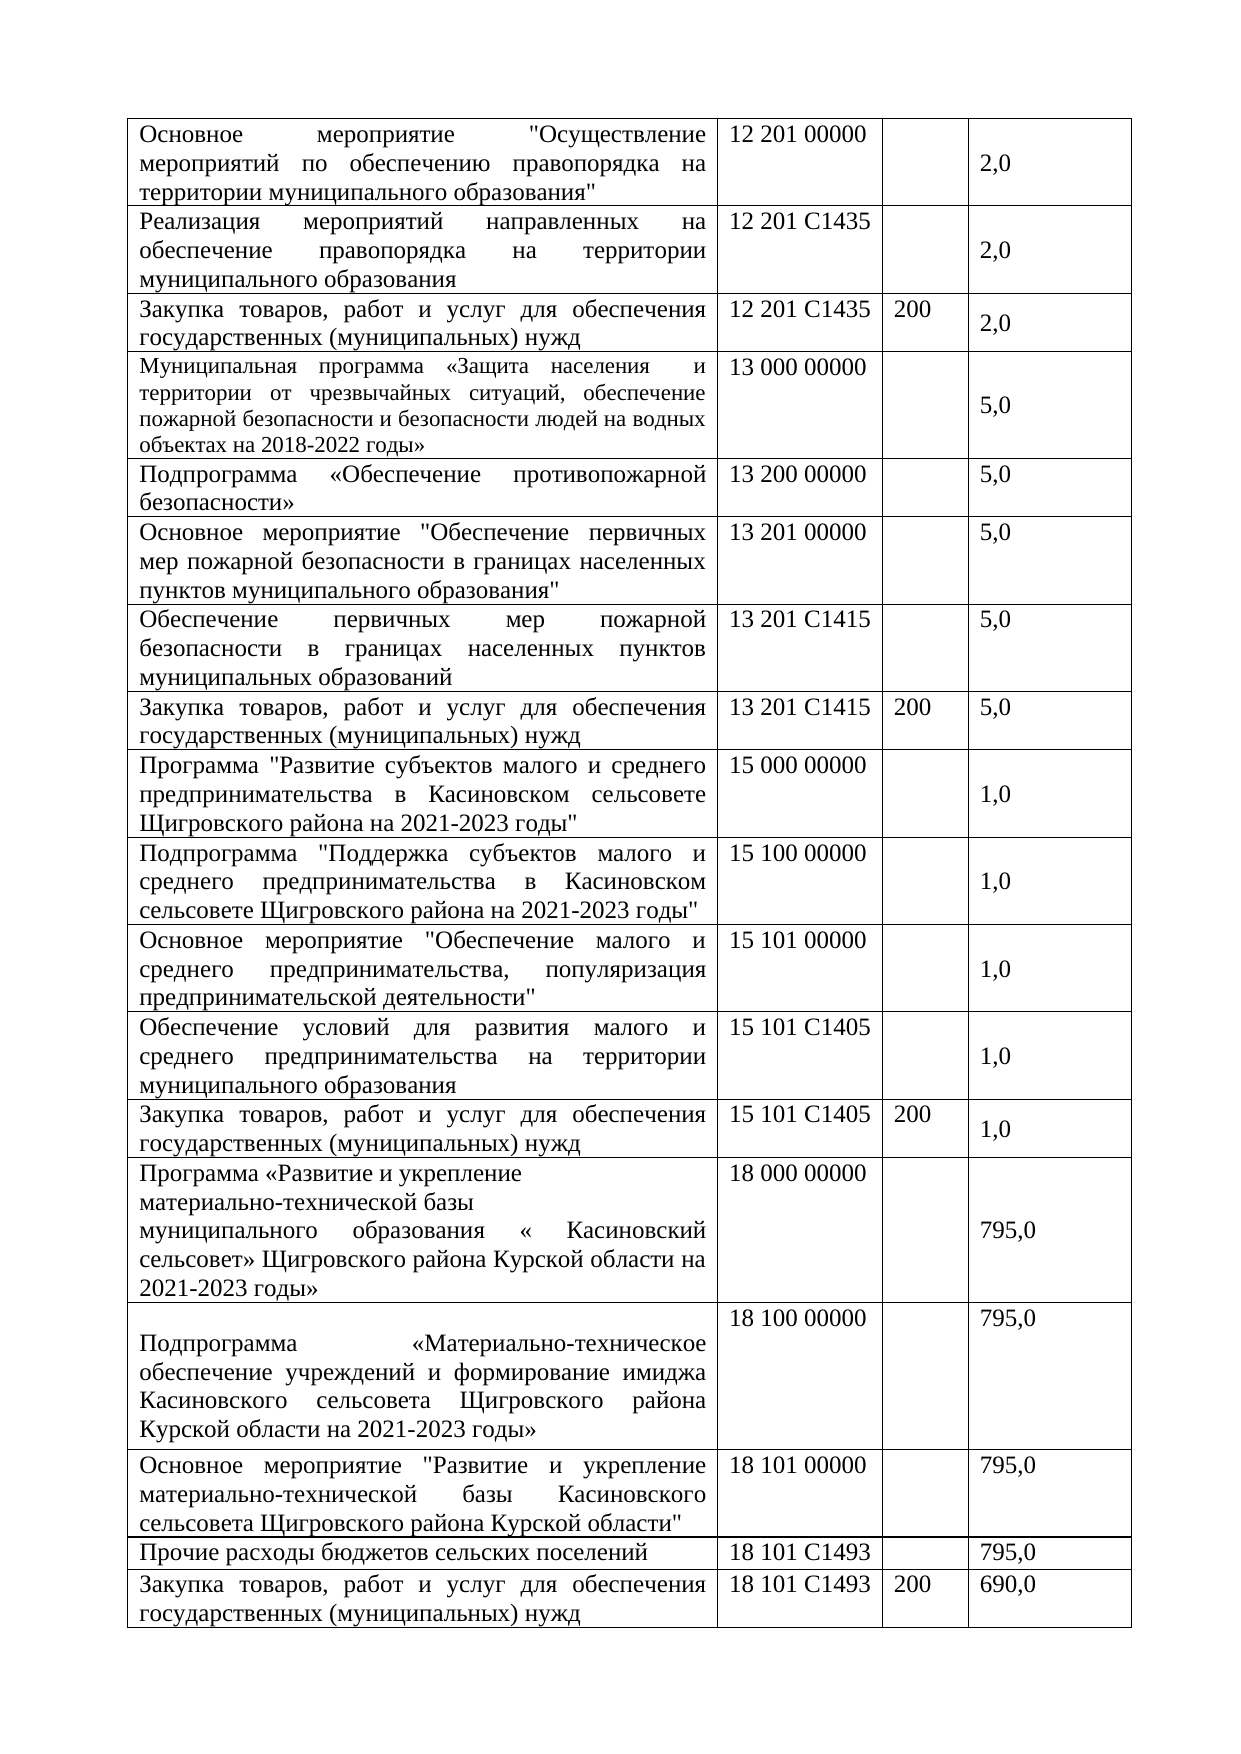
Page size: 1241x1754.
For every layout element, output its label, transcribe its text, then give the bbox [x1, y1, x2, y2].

table_cell 15 101 00000 [718, 925, 882, 1011]
table_cell Основное мероприятие "Осуществление мероприятий по обеспечению правопорядка на территории муниципального образования" [128, 119, 717, 205]
table_cell 2,0 [969, 206, 1131, 293]
table_cell 200 [883, 692, 968, 749]
table_cell Подпрограмма "Поддержка субъектов малого и среднего предпринимательства в Касиновском сельсовете Щигровского района на 2021-2023 годы" [128, 838, 717, 924]
table_cell 15 101 С1405 [718, 1100, 882, 1157]
table_cell Основное мероприятие "Развитие и укрепление материально-технической базы Касиновского сельсовета Щигровского района Курской области" [128, 1450, 717, 1536]
table_cell [883, 605, 968, 691]
table_cell [883, 119, 968, 205]
table_cell Подпрограмма «Обеспечение противопожарной безопасности» [128, 459, 717, 516]
table_cell Подпрограмма «Материально-техническое обеспечение учреждений и формирование имиджа Касиновского сельсовета Щигровского района Курской области на 2021-2023 годы» [128, 1303, 717, 1449]
table_cell 15 000 00000 [718, 750, 882, 837]
table_cell 795,0 [969, 1538, 1131, 1568]
table_cell Программа "Развитие субъектов малого и среднего предпринимательства в Касиновском сельсовете Щигровского района на 2021-2023 годы" [128, 750, 717, 837]
table_cell 12 201 С1435 [718, 294, 882, 351]
table_cell Закупка товаров, работ и услуг для обеспечения государственных (муниципальных) нужд [128, 1100, 717, 1157]
table_cell 13 200 00000 [718, 459, 882, 516]
table_cell 15 100 00000 [718, 838, 882, 924]
table_cell 1,0 [969, 1012, 1131, 1098]
table_cell Программа «Развитие и укрепление материально-технической базы муниципального образования « Касиновский сельсовет» Щигровского района Курской области на 2021-2023 годы» [128, 1158, 717, 1302]
table_cell [883, 352, 968, 458]
table_cell 13 201 С1415 [718, 692, 882, 749]
table_cell Закупка товаров, работ и услуг для обеспечения государственных (муниципальных) нужд [128, 692, 717, 749]
table_cell 18 100 00000 [718, 1303, 882, 1449]
table_cell 5,0 [969, 459, 1131, 516]
table_cell [883, 1450, 968, 1536]
table_cell Обеспечение условий для развития малого и среднего предпринимательства на территории муниципального образования [128, 1012, 717, 1098]
table_cell 795,0 [969, 1158, 1131, 1302]
table_cell 15 101 С1405 [718, 1012, 882, 1098]
table_cell [883, 206, 968, 293]
table_cell Основное мероприятие "Обеспечение первичных мер пожарной безопасности в границах населенных пунктов муниципального образования" [128, 517, 717, 603]
table_cell 200 [883, 294, 968, 351]
table_cell 18 000 00000 [718, 1158, 882, 1302]
table_cell 200 [883, 1100, 968, 1157]
table_cell 200 [883, 1570, 968, 1627]
table_cell 5,0 [969, 692, 1131, 749]
table_cell 2,0 [969, 294, 1131, 351]
table_cell 795,0 [969, 1303, 1131, 1449]
table_cell 13 201 С1415 [718, 605, 882, 691]
table_cell 5,0 [969, 352, 1131, 458]
table_cell 5,0 [969, 517, 1131, 603]
table_cell Муниципальная программа «Защита населения и территории от чрезвычайных ситуаций, обеспечение пожарной безопасности и безопасности людей на водных объектах на 2018-2022 годы» [128, 352, 717, 458]
table_cell Обеспечение первичных мер пожарной безопасности в границах населенных пунктов муниципальных образований [128, 605, 717, 691]
table_cell [883, 1012, 968, 1098]
table_cell [883, 517, 968, 603]
table_cell [883, 1158, 968, 1302]
table_cell 18 101 С1493 [718, 1570, 882, 1627]
table_cell Прочие расходы бюджетов сельских поселений [128, 1538, 717, 1568]
table_cell 1,0 [969, 750, 1131, 837]
table_cell [883, 750, 968, 837]
table_cell 12 201 00000 [718, 119, 882, 205]
table_cell [883, 459, 968, 516]
table_cell Реализация мероприятий направленных на обеспечение правопорядка на территории муниципального образования [128, 206, 717, 293]
table_cell 18 101 00000 [718, 1450, 882, 1536]
table_cell 1,0 [969, 838, 1131, 924]
table_cell 1,0 [969, 925, 1131, 1011]
table_cell Основное мероприятие "Обеспечение малого и среднего предпринимательства, популяризация предпринимательской деятельности" [128, 925, 717, 1011]
table_cell 12 201 С1435 [718, 206, 882, 293]
table_cell Закупка товаров, работ и услуг для обеспечения государственных (муниципальных) нужд [128, 294, 717, 351]
table_cell 5,0 [969, 605, 1131, 691]
table_cell 13 201 00000 [718, 517, 882, 603]
table_cell 2,0 [969, 119, 1131, 205]
table_cell [883, 1538, 968, 1568]
table_cell 1,0 [969, 1100, 1131, 1157]
table_cell [883, 1303, 968, 1449]
table_cell 795,0 [969, 1450, 1131, 1536]
table_cell 13 000 00000 [718, 352, 882, 458]
table_cell 18 101 С1493 [718, 1538, 882, 1568]
table_cell [883, 838, 968, 924]
table_cell [883, 925, 968, 1011]
table_cell Закупка товаров, работ и услуг для обеспечения государственных (муниципальных) нужд [128, 1570, 717, 1627]
table_cell 690,0 [969, 1570, 1131, 1627]
